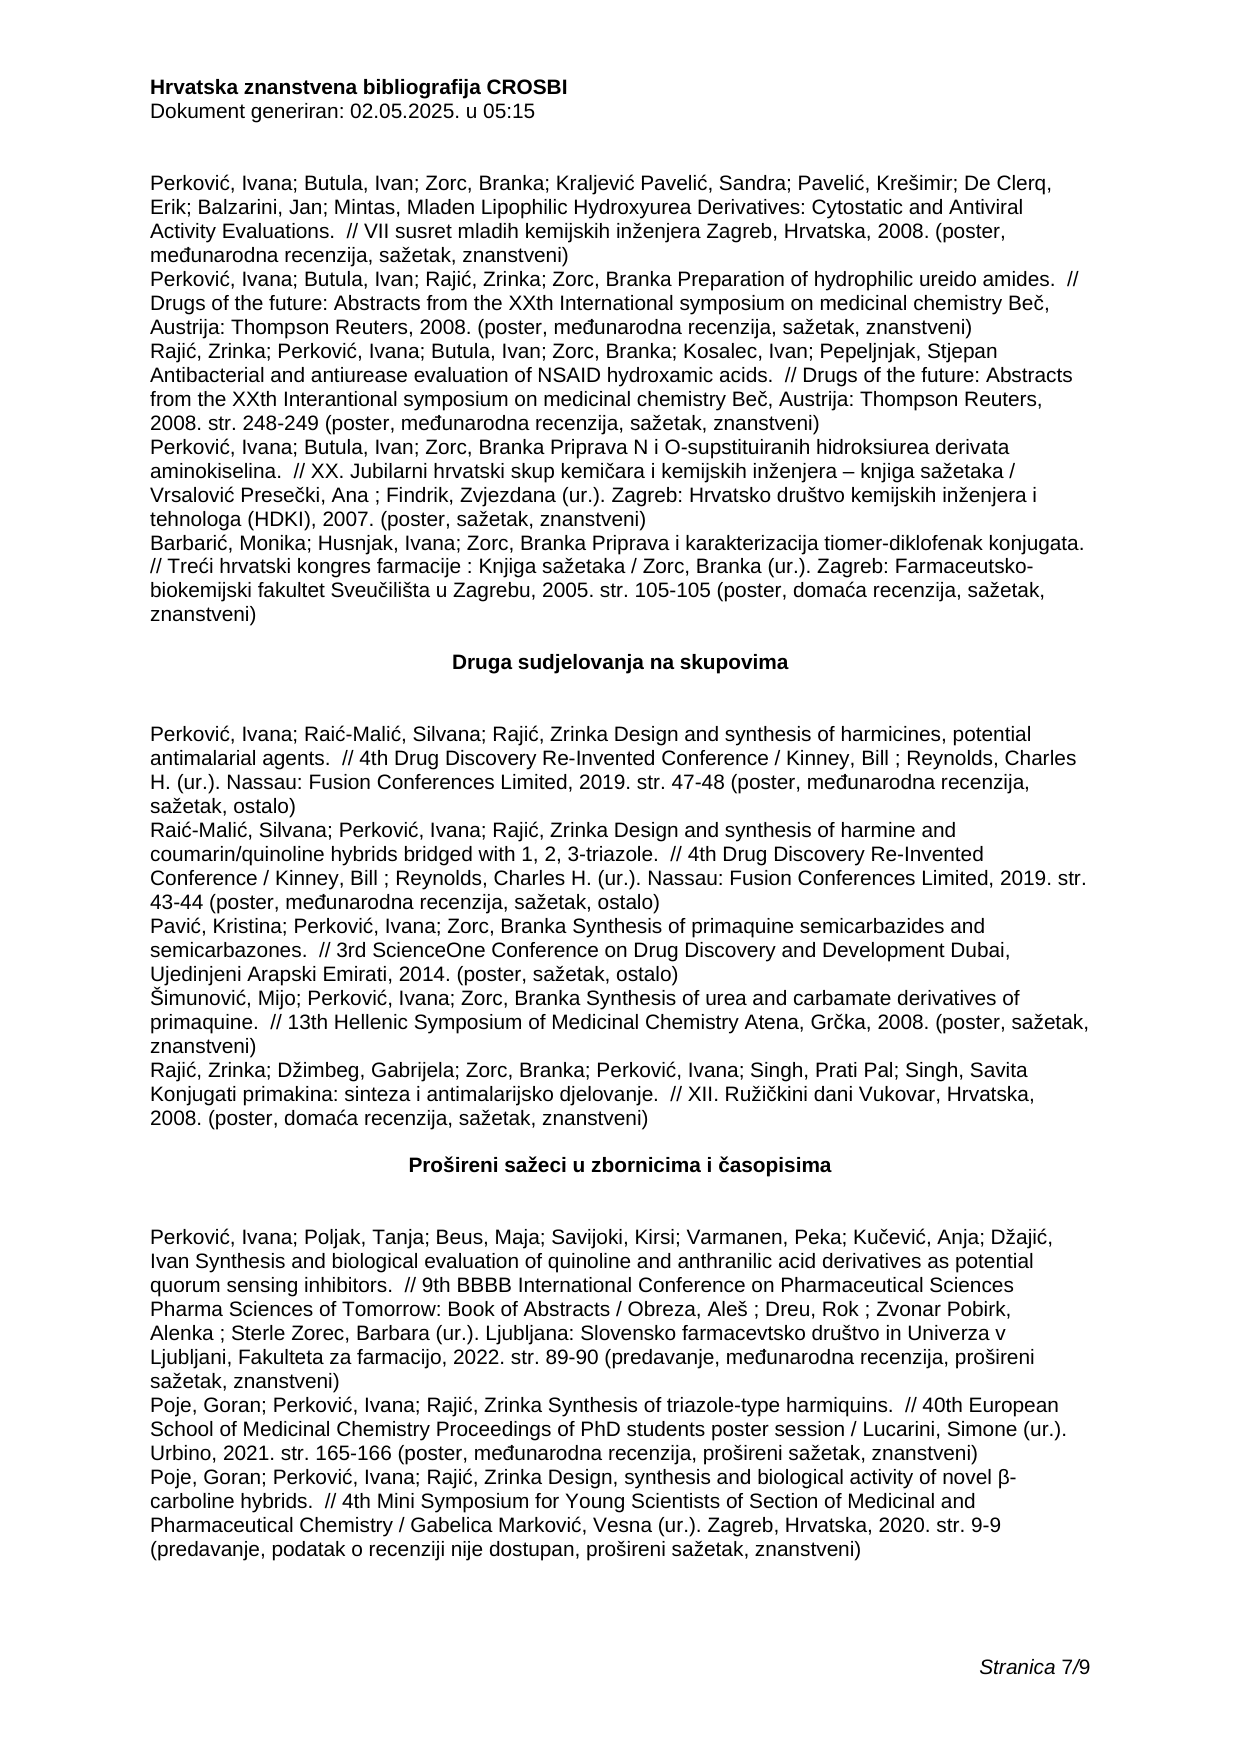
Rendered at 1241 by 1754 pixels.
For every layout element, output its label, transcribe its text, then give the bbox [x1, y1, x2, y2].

text Barbarić, Monika; Husnjak, Ivana; Zorc, Branka [150, 530, 1090, 626]
text Perković, Ivana; Butula, Ivan; Zorc, Branka [150, 434, 1090, 530]
text Perković, Ivana; Poljak, Tanja; Beus, Maja; Savijoki, Kirsi; Varmanen, Peka; Kučević, Anja; Džajić, Ivan [150, 1225, 1090, 1393]
text Raić-Malić, Silvana; Perković, Ivana; Rajić, Zrinka [150, 818, 1090, 914]
text Perković, Ivana; Butula, Ivan; Zorc, Branka; Kraljević Pavelić, Sandra; Pavelić, Krešimir; De Clerq, Erik; Balzarini, Jan; Mintas, Mladen [150, 171, 1090, 267]
text Rajić, Zrinka; Perković, Ivana; Butula, Ivan; Zorc, Branka; Kosalec, Ivan; Pepeljnjak, Stjepan [150, 339, 1090, 434]
subtitle Druga sudjelovanja na skupovima [150, 650, 1090, 674]
text Poje, Goran; Perković, Ivana; Rajić, Zrinka [150, 1465, 1090, 1561]
text Poje, Goran; Perković, Ivana; Rajić, Zrinka [150, 1393, 1090, 1465]
text Šimunović, Mijo; Perković, Ivana; Zorc, Branka [150, 986, 1090, 1057]
text Perković, Ivana; Raić-Malić, Silvana; Rajić, Zrinka [150, 722, 1090, 818]
text Perković, Ivana; Butula, Ivan; Rajić, Zrinka; Zorc, Branka [150, 267, 1090, 339]
text Pavić, Kristina; Perković, Ivana; Zorc, Branka [150, 914, 1090, 986]
text Rajić, Zrinka; Džimbeg, Gabrijela; Zorc, Branka; Perković, Ivana; Singh, Prati Pal; Singh, Savita [150, 1057, 1090, 1129]
subtitle Prošireni sažeci u zbornicima i časopisima [150, 1153, 1090, 1177]
